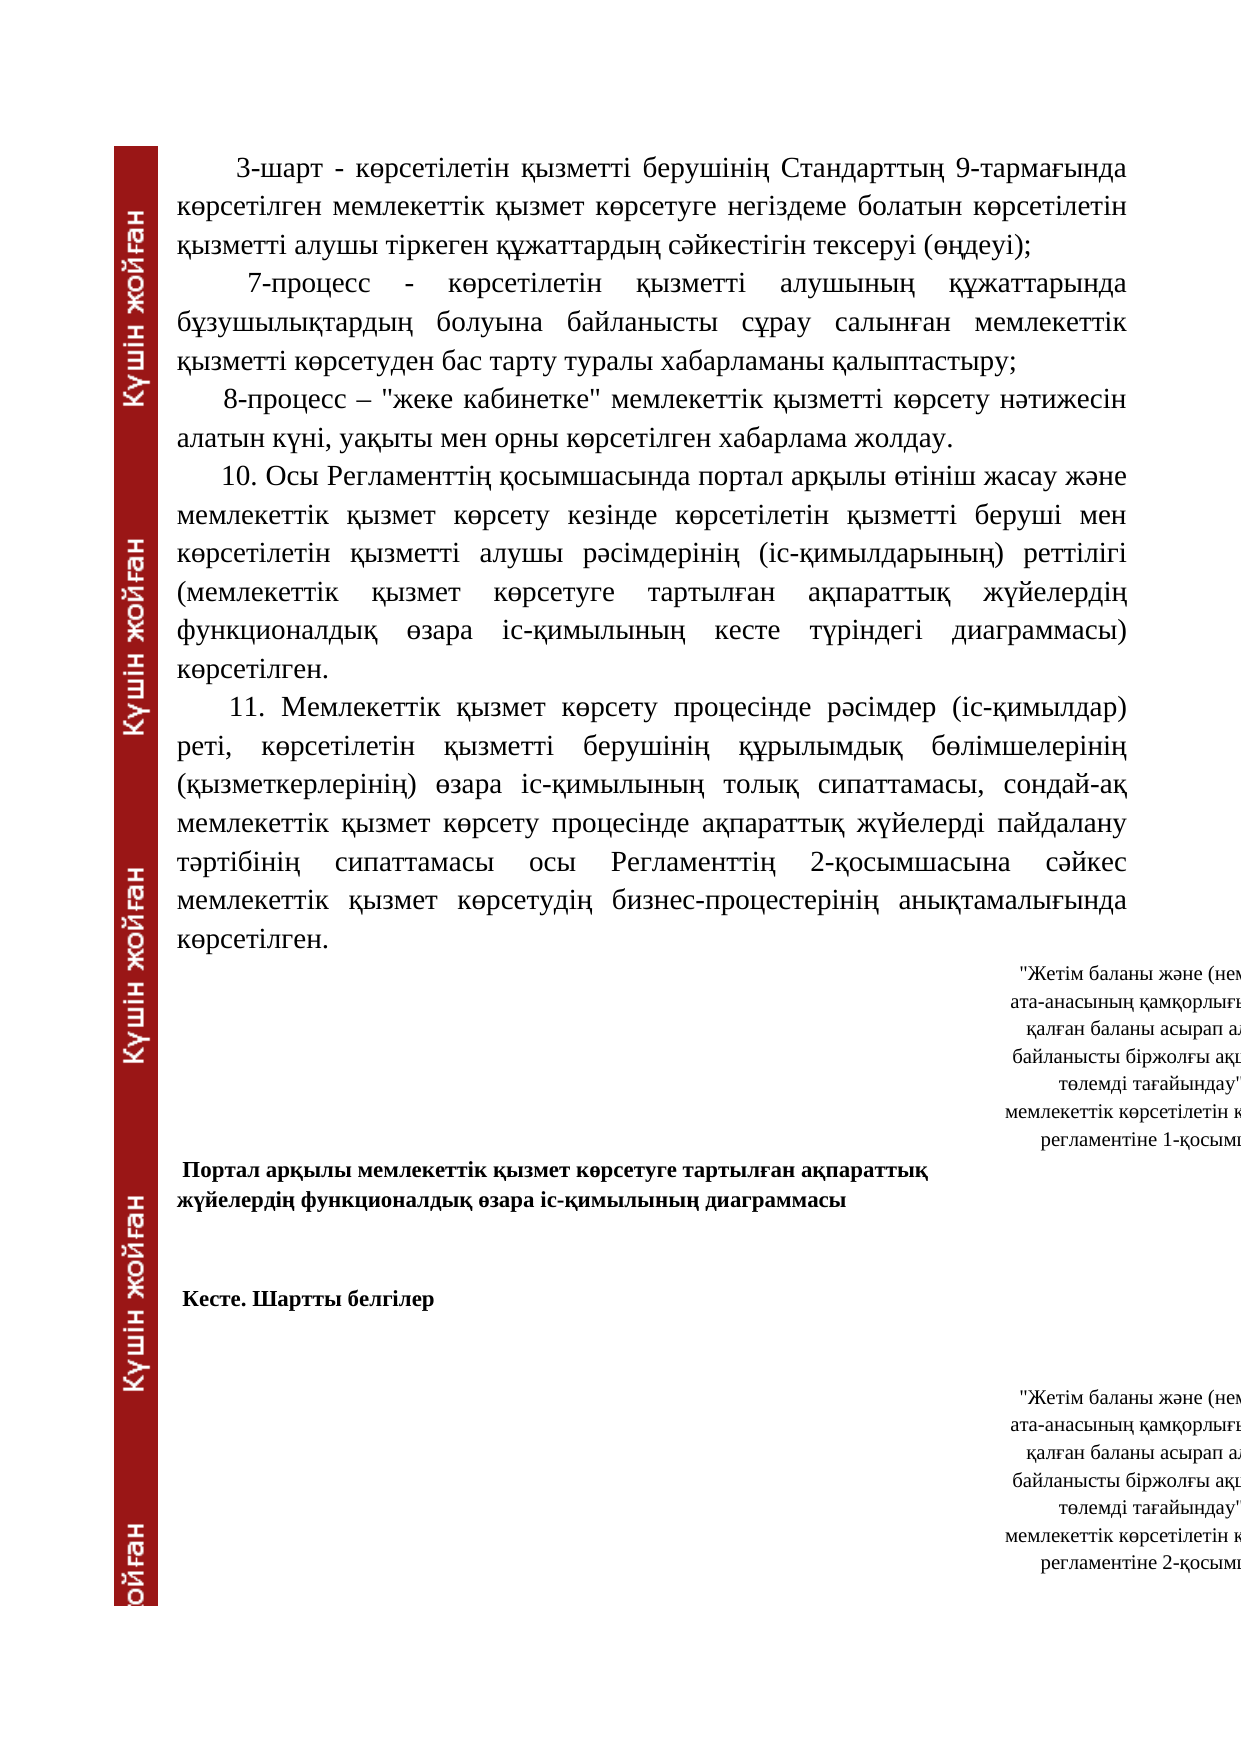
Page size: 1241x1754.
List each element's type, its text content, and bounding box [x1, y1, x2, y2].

table_header "Жетім баланы және (немесе) ата-анасының қамқорлығынсыз қалған баланы асырап алуға байланысты біржолғы ақшалай төлемді тағайындау" мемлекеттік көрсетілетін қызмет регламентіне 1-қосымша [912, 959, 1240, 1156]
table_header "Жетім баланы және (немесе) ата-анасының қамқорлығынсыз қалған баланы асырап алуға байланысты біржолғы ақшалай төлемді тағайындау" мемлекеттік көрсетілетін қызмет регламентіне 2-қосымша [912, 1383, 1240, 1580]
picture [114, 146, 158, 150]
text 10. Осы Регламенттiң қосымшасында портал арқылы өтiнiш жасау және мемлекеттiк қызмет көрсету кезiнде көрсетiлетiн қызметтi берушi мен көрсетiлетiн қызметтi алушы рәсiмдерiнiң (iс-қимылдарының) реттiлiгi (мемлекеттiк қызмет көрсетуге тартылған ақпараттық жүйелердiң функционалдық өзара іс-қимылының кесте түрiндегi диаграммасы) көрсетiлген. [112, 458, 1128, 684]
picture [114, 954, 158, 959]
picture [114, 1213, 158, 1285]
picture [114, 453, 158, 458]
text 3-шарт - көрсетiлетiн қызметтi берушiнiң Стандарттың 9-тармағында көрсетiлген мемлекеттiк қызмет көрсетуге негiздеме болатын көрсетiлетiн қызметтi алушы тiркеген құжаттардың сәйкестiгiн тексеруi (өңдеуi); [112, 150, 1128, 261]
picture [114, 376, 158, 381]
table_header [101, 1383, 912, 1580]
text 11. Мемлекеттiк қызмет көрсету процесінде рәсiмдер (iс-қимылдар) ретi, көрсетiлетiн қызметтi берушiнiң құрылымдық бөлiмшелерiнiң (қызметкерлерiнiң) өзара iс-қимылының толық сипаттамасы, сондай-ақ мемлекеттік қызмет көрсету процесінде ақпараттық жүйелерді пайдалану тәртiбiнiң сипаттамасы осы Регламенттiң 2-қосымшасына сәйкес мемлекеттiк қызмет көрсетудiң бизнес-процестерiнiң анықтамалығында көрсетiлген. [112, 689, 1128, 954]
text 7-процесс - көрсетiлетiн қызметтi алушының құжаттарында бұзушылықтардың болуына байланысты сұрау салынған мемлекеттiк қызметтi көрсетуден бас тарту туралы хабарламаны қалыптастыру; [112, 266, 1128, 376]
picture [114, 1580, 158, 1606]
picture [114, 261, 158, 266]
picture [114, 684, 158, 689]
picture [114, 1311, 158, 1383]
table_header [101, 959, 912, 1156]
text Портал арқылы мемлекеттiк қызмет көрсетуге тартылған ақпараттық жүйелердiң функционалдық өзара іс-қимылының диаграммасы [112, 1156, 1128, 1213]
text Кесте. Шартты белгілер [112, 1285, 1128, 1311]
text 8-процесс – "жеке кабинетке" мемлекеттiк қызметтi көрсету нәтижесiн алатын күнi, уақыты мен орны көрсетiлген хабарлама жолдау. [112, 381, 1128, 453]
